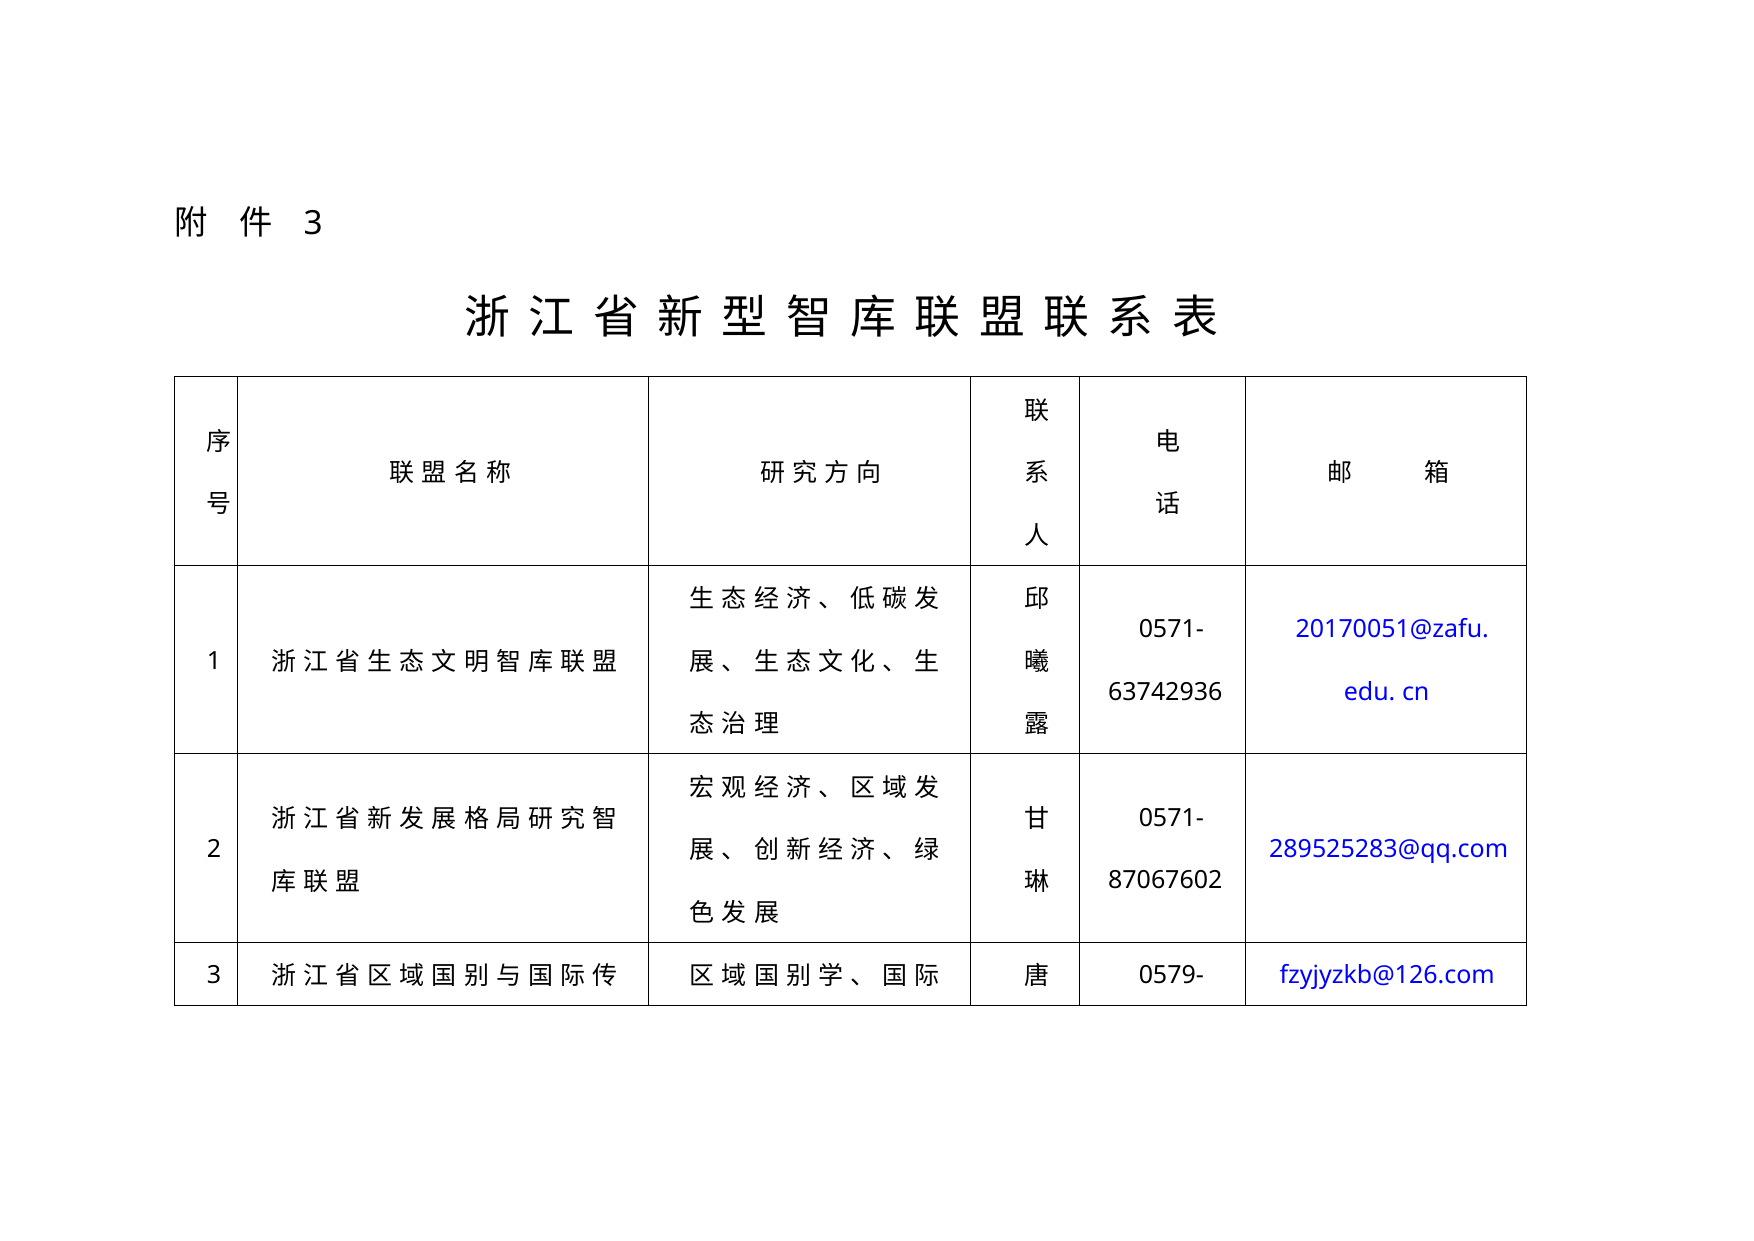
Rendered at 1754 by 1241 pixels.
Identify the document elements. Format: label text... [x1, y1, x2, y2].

table_cell fzyjyzkb@126.com [1246, 943, 1526, 1005]
text 浙江省新型智库联盟联系表 [174, 251, 1526, 376]
table_cell 0571-87067602 [1080, 754, 1245, 942]
table_cell 宏观经济、区域发展、创新经济、绿色发展 [649, 754, 970, 942]
table_cell 区域国别学、国际传播 [649, 943, 970, 1005]
table_header 邮 箱 [1246, 377, 1526, 564]
table_cell 浙江省生态文明智库联盟 [238, 566, 648, 753]
table_cell 3 [175, 943, 237, 1005]
table_header 研究方向 [649, 377, 970, 564]
table_header 电 话 [1080, 377, 1245, 564]
table_cell 0579-82286752 [1080, 943, 1245, 1005]
table_header 联系人 [971, 377, 1079, 564]
table_cell 2 [175, 754, 237, 942]
table_header 联盟名称 [238, 377, 648, 564]
table_cell 生态经济、低碳发展、生态文化、生态治理 [649, 566, 970, 753]
table_cell 1 [175, 566, 237, 753]
table_cell 浙江省区域国别与国际传播研究智库联盟 [238, 943, 648, 1005]
table_cell 0571-63742936 [1080, 566, 1245, 753]
table_cell 20170051@zafu. edu. cn [1246, 566, 1526, 753]
table_header 序号 [175, 377, 237, 564]
table_cell 邱曦露 [971, 566, 1079, 753]
table_cell 浙江省新发展格局研究智库联盟 [238, 754, 648, 942]
table_cell 甘 琳 [971, 754, 1079, 942]
text 附件3 [174, 188, 1526, 251]
table_cell 唐诗倩 [971, 943, 1079, 1005]
table_cell 289525283@qq.com [1246, 754, 1526, 942]
